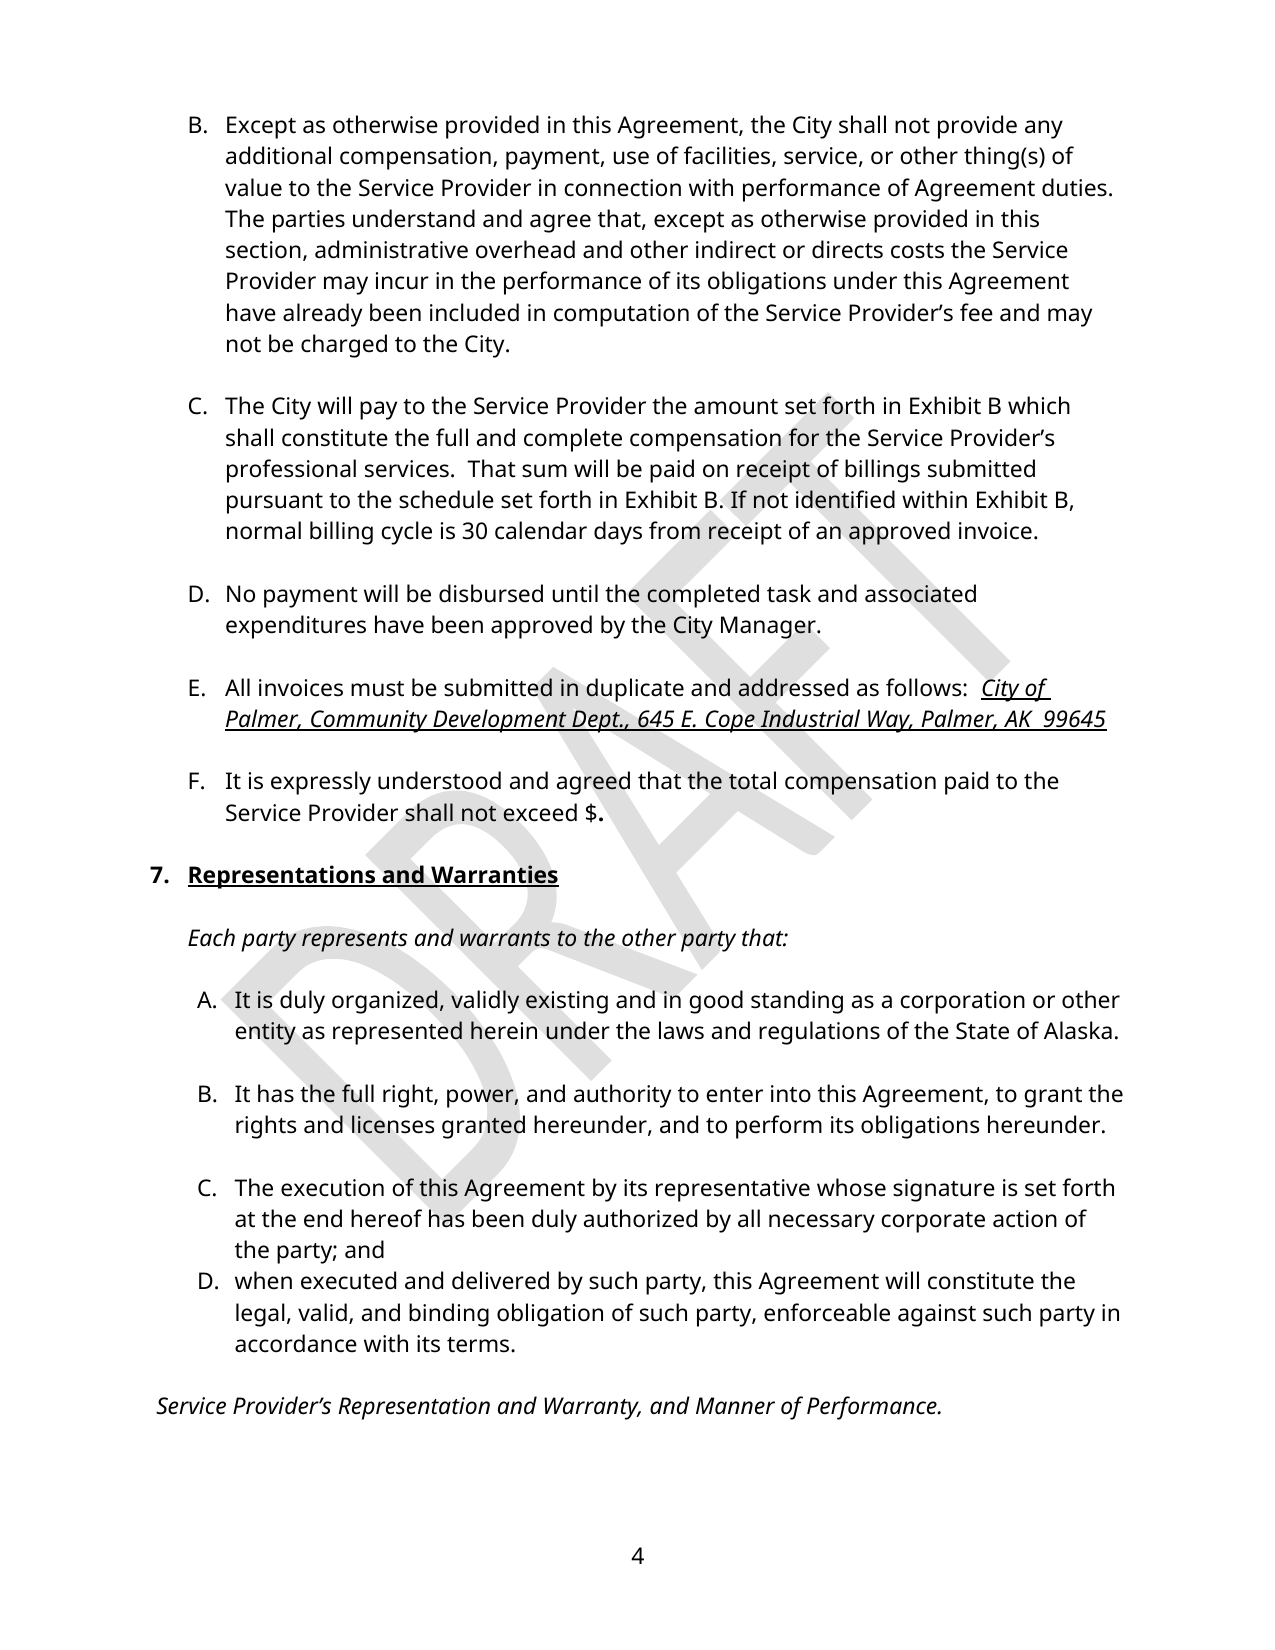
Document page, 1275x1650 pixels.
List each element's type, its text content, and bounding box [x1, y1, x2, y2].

list It is duly organized, validly existing and in good standing as a corporation or other entity as represented herein under the laws and regulations of the State of Alaska. [197, 984, 1125, 1047]
list The City will pay to the Service Provider the amount set forth in Exhibit B which shall constitute the full and complete compensation for the Service Provider’s professional services. That sum will be paid on receipt of billings submitted pursuant to the schedule set forth in Exhibit B. If not identified within Exhibit B, normal billing cycle is 30 calendar days from receipt of an approved invoice. [187, 390, 1125, 547]
list It has the full right, power, and authority to enter into this Agreement, to grant the rights and licenses granted hereunder, and to perform its obligations hereunder. [197, 1078, 1125, 1140]
list It is expressly understood and agreed that the total compensation paid to the Service Provider shall not exceed $. [187, 765, 1125, 828]
text Each party represents and warrants to the other party that: [150, 922, 1125, 953]
list Representations and Warranties [150, 859, 1125, 890]
list when executed and delivered by such party, this Agreement will constitute the legal, valid, and binding obligation of such party, enforceable against such party in accordance with its terms. [197, 1265, 1125, 1359]
list The execution of this Agreement by its representative whose signature is set forth at the end hereof has been duly authorized by all necessary corporate action of the party; and [197, 1172, 1125, 1265]
list No payment will be disbursed until the completed task and associated expenditures have been approved by the City Manager. [187, 578, 1125, 640]
list Except as otherwise provided in this Agreement, the City shall not provide any additional compensation, payment, use of facilities, service, or other thing(s) of value to the Service Provider in connection with performance of Agreement duties. The parties understand and agree that, except as otherwise provided in this section, administrative overhead and other indirect or directs costs the Service Provider may incur in the performance of its obligations under this Agreement have already been included in computation of the Service Provider’s fee and may not be charged to the City. [187, 109, 1125, 359]
list All invoices must be submitted in duplicate and addressed as follows: City of Palmer, Community Development Dept., 645 E. Cope Industrial Way, Palmer, AK 99645 [187, 672, 1125, 734]
text Service Provider’s Representation and Warranty, and Manner of Performance. [150, 1390, 1125, 1422]
